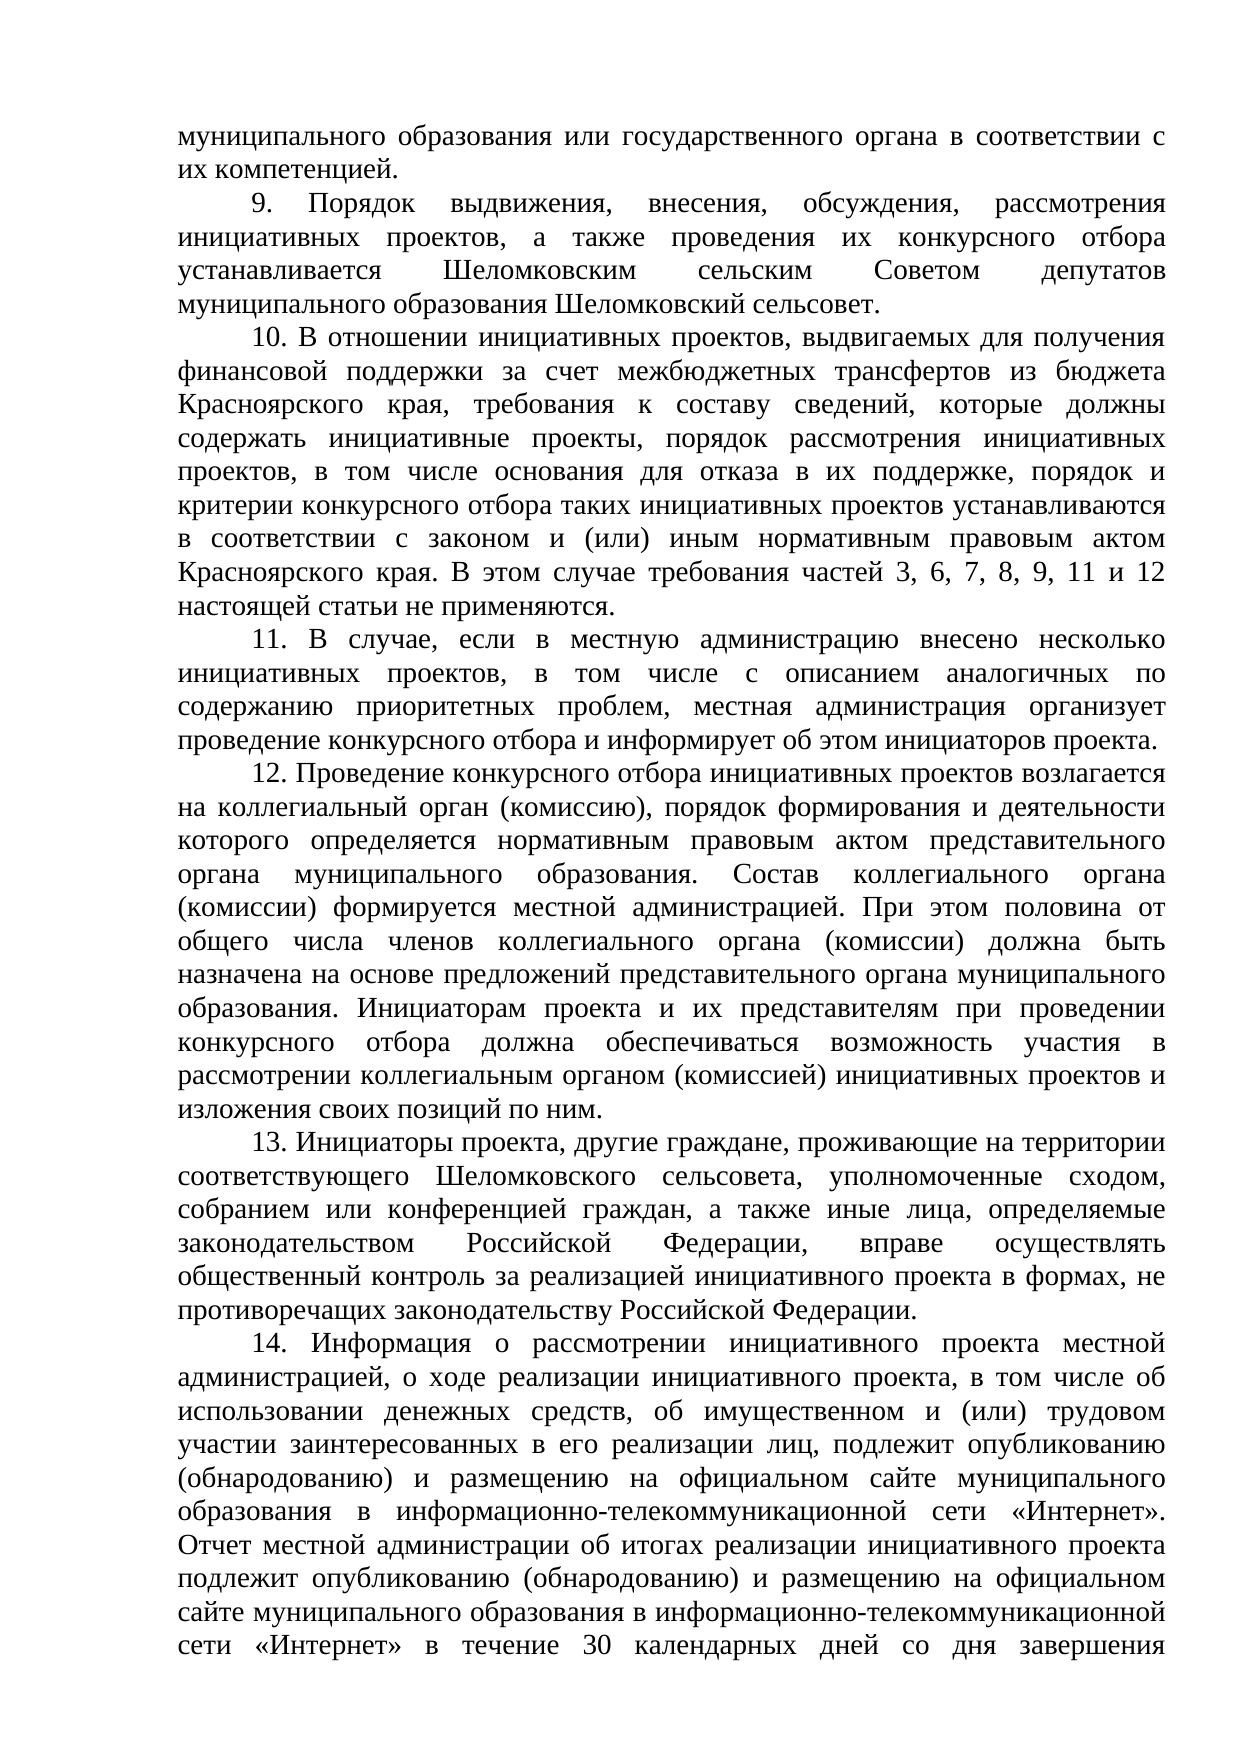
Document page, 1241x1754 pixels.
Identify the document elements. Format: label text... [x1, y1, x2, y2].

text 13. Инициаторы проекта, другие граждане, проживающие на территории соответствующего Шеломковского сельсовета, уполномоченные сходом, собранием или конференцией граждан, а также иные лица, определяемые законодательством Российской Федерации, вправе осуществлять общественный контроль за реализацией инициативного проекта в формах, не противоречащих законодательству Российской Федерации. [177, 1124, 1167, 1326]
text 12. Проведение конкурсного отбора инициативных проектов возлагается на коллегиальный орган (комиссию), порядок формирования и деятельности которого определяется нормативным правовым актом представительного органа муниципального образования. Состав коллегиального органа (комиссии) формируется местной администрацией. При этом половина от общего числа членов коллегиального органа (комиссии) должна быть назначена на основе предложений представительного органа муниципального образования. Инициаторам проекта и их представителям при проведении конкурсного отбора должна обеспечиваться возможность участия в рассмотрении коллегиальным органом (комиссией) инициативных проектов и изложения своих позиций по ним. [177, 755, 1167, 1124]
text 10. В отношении инициативных проектов, выдвигаемых для получения финансовой поддержки за счет межбюджетных трансфертов из бюджета Красноярского края, требования к составу сведений, которые должны содержать инициативные проекты, порядок рассмотрения инициативных проектов, в том числе основания для отказа в их поддержке, порядок и критерии конкурсного отбора таких инициативных проектов устанавливаются в соответствии с законом и (или) иным нормативным правовым актом Красноярского края. В этом случае требования частей 3, 6, 7, 8, 9, 11 и 12 настоящей статьи не применяются. [177, 319, 1167, 621]
text 9. Порядок выдвижения, внесения, обсуждения, рассмотрения инициативных проектов, а также проведения их конкурсного отбора устанавливается Шеломковским сельским Советом депутатов муниципального образования Шеломковский сельсовет. [177, 185, 1167, 319]
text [177, 118, 1167, 185]
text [177, 1326, 1167, 1661]
text 11. В случае, если в местную администрацию внесено несколько инициативных проектов, в том числе с описанием аналогичных по содержанию приоритетных проблем, местная администрация организует проведение конкурсного отбора и информирует об этом инициаторов проекта. [177, 621, 1167, 755]
